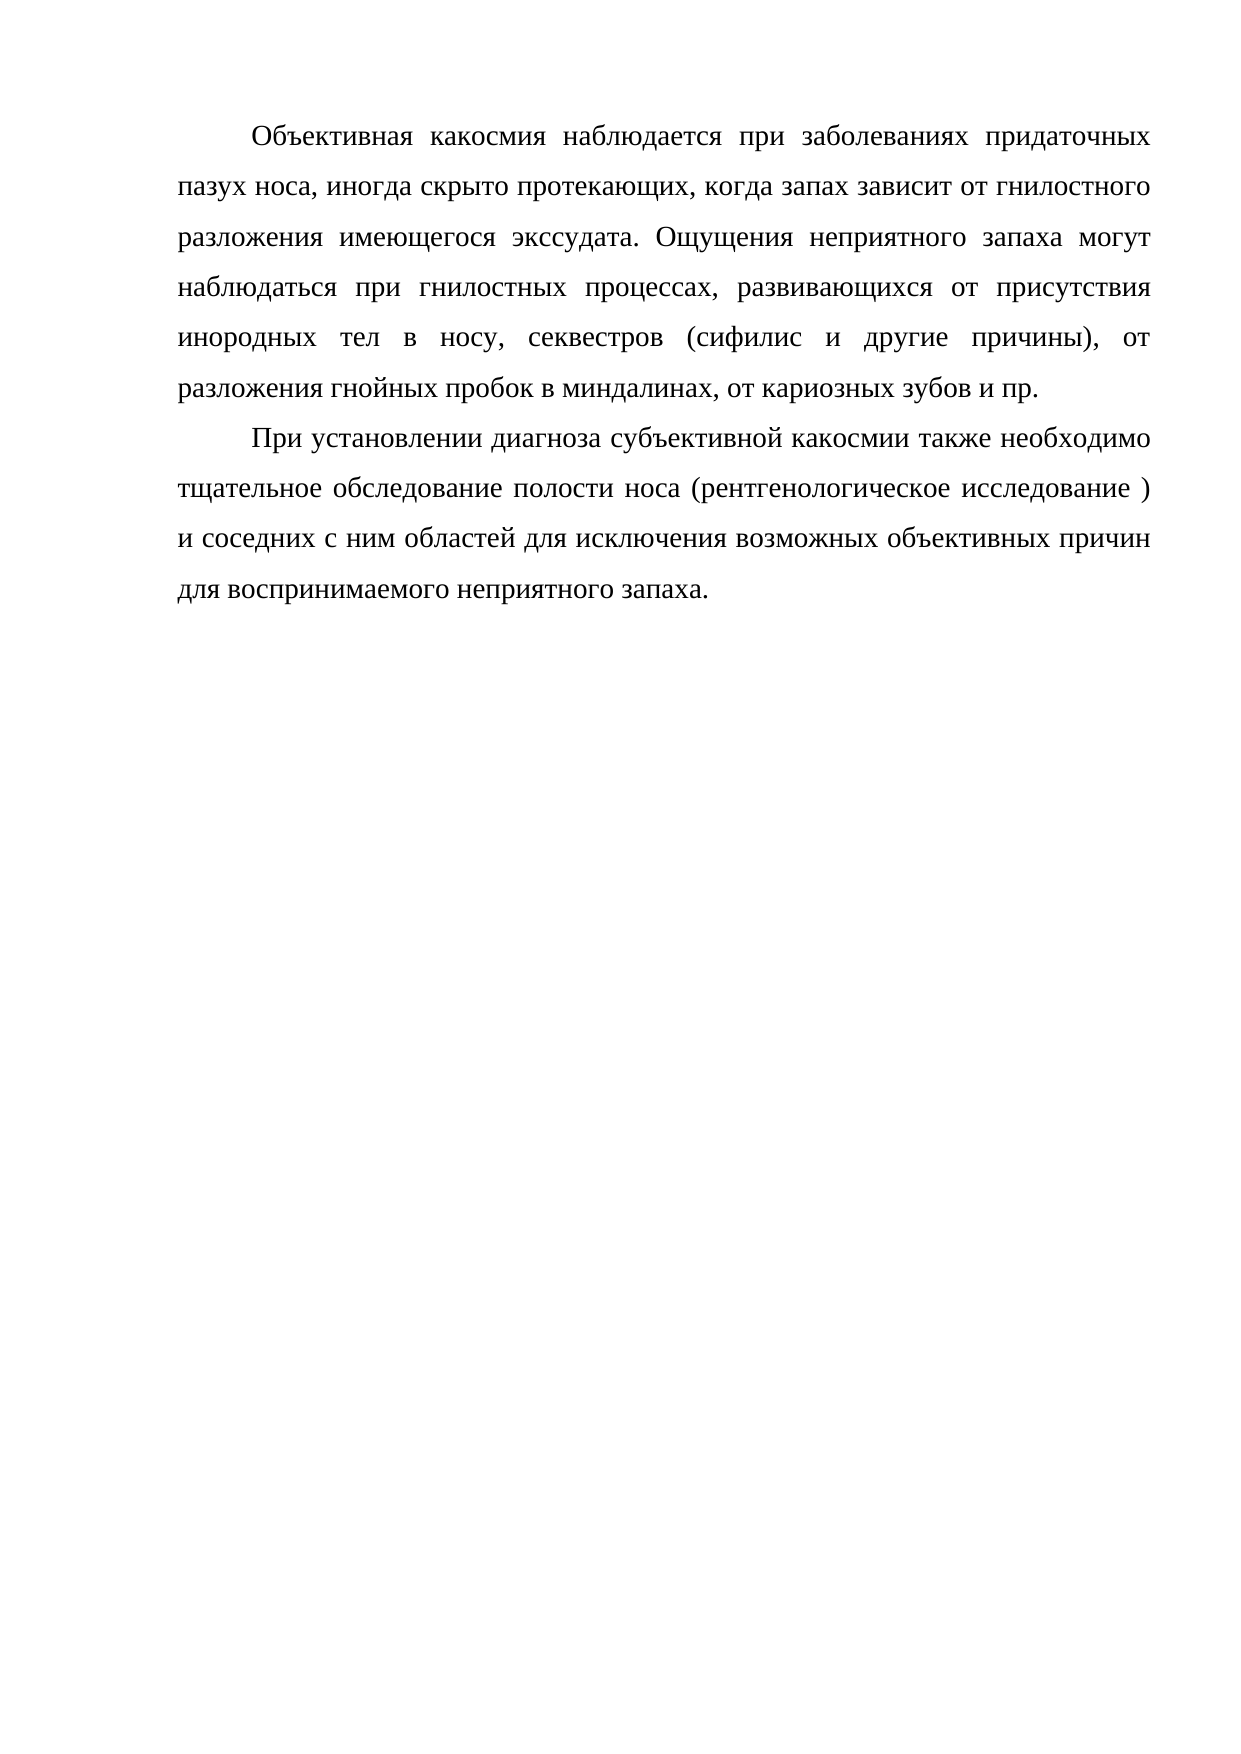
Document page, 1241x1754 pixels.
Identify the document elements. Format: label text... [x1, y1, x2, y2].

text При установлении диагноза субъективной какосмии также необходимо тщательное обследование полости носа (рентгенологическое исследование ) и соседних с ним областей для исключения возможных объективных причин для воспринимаемого неприятного запаха. [177, 420, 1152, 604]
text Объективная какосмия наблюдается при заболеваниях придаточных пазух носа, иногда скрыто протекающих, когда запах зависит от гнилостного разложения имеющегося экссудата. Ощущения неприятного запаха могут наблюдаться при гнилостных процессах, развивающихся от присутствия инородных тел в носу, секвестров (сифилис и другие причины), от разложения гнойных пробок в миндалинах, от кариозных зубов и пр. [177, 118, 1152, 403]
